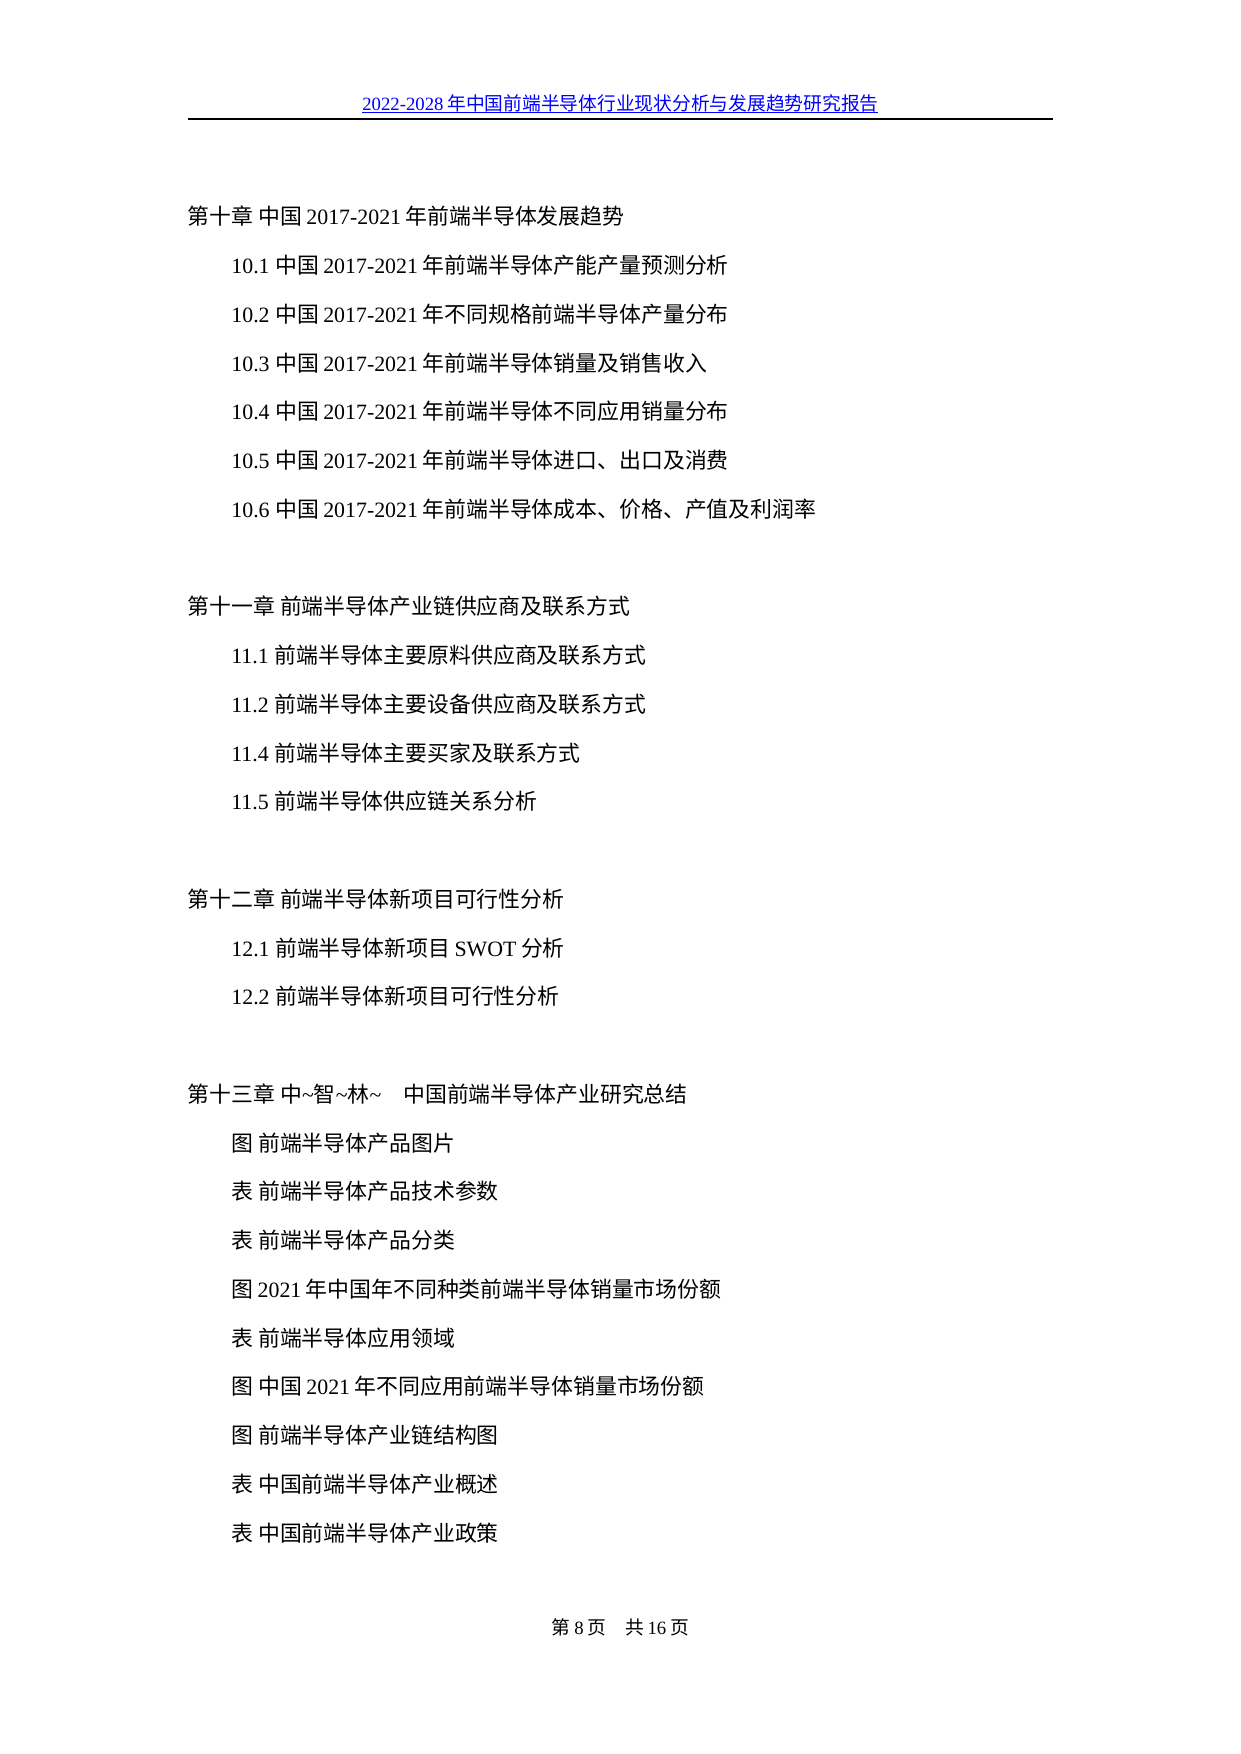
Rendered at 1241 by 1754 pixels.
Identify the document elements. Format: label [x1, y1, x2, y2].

text [187, 150, 1053, 1548]
